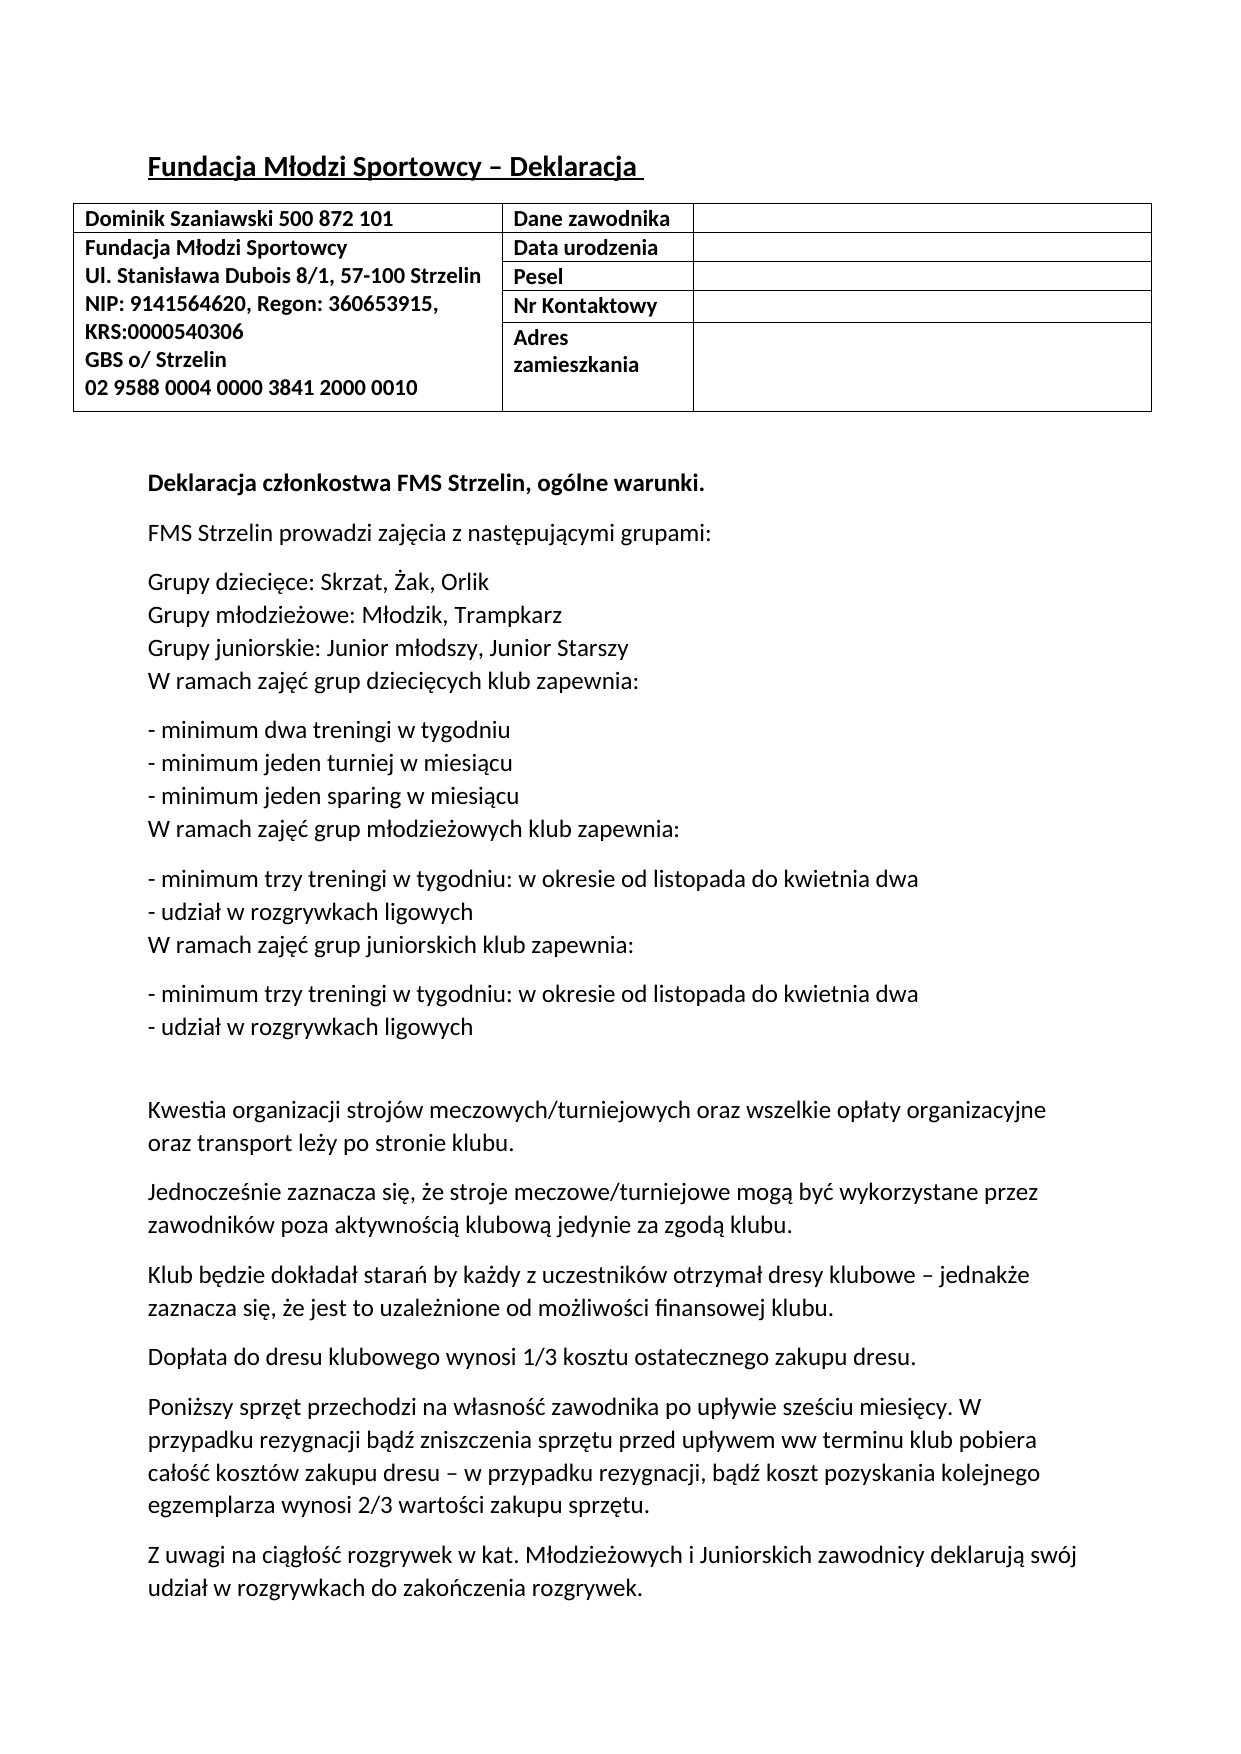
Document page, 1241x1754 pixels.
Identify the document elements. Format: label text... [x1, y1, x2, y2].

table_cell [694, 323, 1151, 411]
table_cell [694, 233, 1151, 261]
text W ramach zajęć grup młodzieżowych klub zapewnia: [148, 813, 1093, 844]
table_cell Fundacja Młodzi Sportowcy Ul. Stanisława Dubois 8/1, 57-100 Strzelin NIP: 9141564620, Regon: 360653915, KRS:0000540306 GBS o/ Strzelin 02 9588 0004 0000 3841 2000 0010 [74, 233, 502, 411]
text - minimum jeden turniej w miesiącu [148, 748, 1093, 778]
text W ramach zajęć grup juniorskich klub zapewnia: [148, 929, 1093, 959]
text - minimum trzy treningi w tygodniu: w okresie od listopada do kwietnia dwa [148, 978, 1093, 1009]
table_cell Pesel [503, 262, 693, 290]
text Deklaracja członkostwa FMS Strzelin, ogólne warunki. [148, 467, 1093, 498]
table_header Dane zawodnika [503, 204, 693, 232]
text Poniższy sprzęt przechodzi na własność zawodnika po upływie sześciu miesięcy. W przypadku rezygnacji bądź zniszczenia sprzętu przed upływem ww terminu klub pobiera całość kosztów zakupu dresu – w przypadku rezygnacji, bądź koszt pozyskania kolejnego egzemplarza wynosi 2/3 wartości zakupu sprzętu. [148, 1391, 1093, 1520]
text Grupy juniorskie: Junior młodszy, Junior Starszy [148, 632, 1093, 663]
table_cell Adres zamieszkania [503, 323, 693, 411]
table_cell Data urodzenia [503, 233, 693, 261]
text Grupy dziecięce: Skrzat, Żak, Orlik [148, 566, 1093, 597]
table_cell Nr Kontaktowy [503, 291, 693, 322]
table_header [694, 204, 1151, 232]
text - minimum dwa treningi w tygodniu [148, 715, 1093, 745]
text Klub będzie dokładał starań by każdy z uczestników otrzymał dresy klubowe – jednakże zaznacza się, że jest to uzależnione od możliwości finansowej klubu. [148, 1259, 1093, 1322]
text W ramach zajęć grup dziecięcych klub zapewnia: [148, 665, 1093, 696]
text - minimum jeden sparing w miesiącu [148, 781, 1093, 811]
text - udział w rozgrywkach ligowych [148, 896, 1093, 926]
text - minimum trzy treningi w tygodniu: w okresie od listopada do kwietnia dwa [148, 863, 1093, 893]
text - udział w rozgrywkach ligowych [148, 1011, 1093, 1042]
table_cell [694, 262, 1151, 290]
text Kwestia organizacji strojów meczowych/turniejowych oraz wszelkie opłaty organizacyjne oraz transport leży po stronie klubu. [148, 1094, 1093, 1157]
text Jednocześnie zaznacza się, że stroje meczowe/turniejowe mogą być wykorzystane przez zawodników poza aktywnością klubową jedynie za zgodą klubu. [148, 1176, 1093, 1240]
text FMS Strzelin prowadzi zajęcia z następującymi grupami: [148, 517, 1093, 547]
text Dopłata do dresu klubowego wynosi 1/3 kosztu ostatecznego zakupu dresu. [148, 1341, 1093, 1372]
table_header Dominik Szaniawski 500 872 101 [74, 204, 502, 232]
text Grupy młodzieżowe: Młodzik, Trampkarz [148, 599, 1093, 630]
text Z uwagi na ciągłość rozgrywek w kat. Młodzieżowych i Juniorskich zawodnicy deklarują swój udział w rozgrywkach do zakończenia rozgrywek. [148, 1539, 1093, 1603]
text Fundacja Młodzi Sportowcy – Deklaracja [148, 148, 1093, 183]
table_cell [694, 291, 1151, 322]
